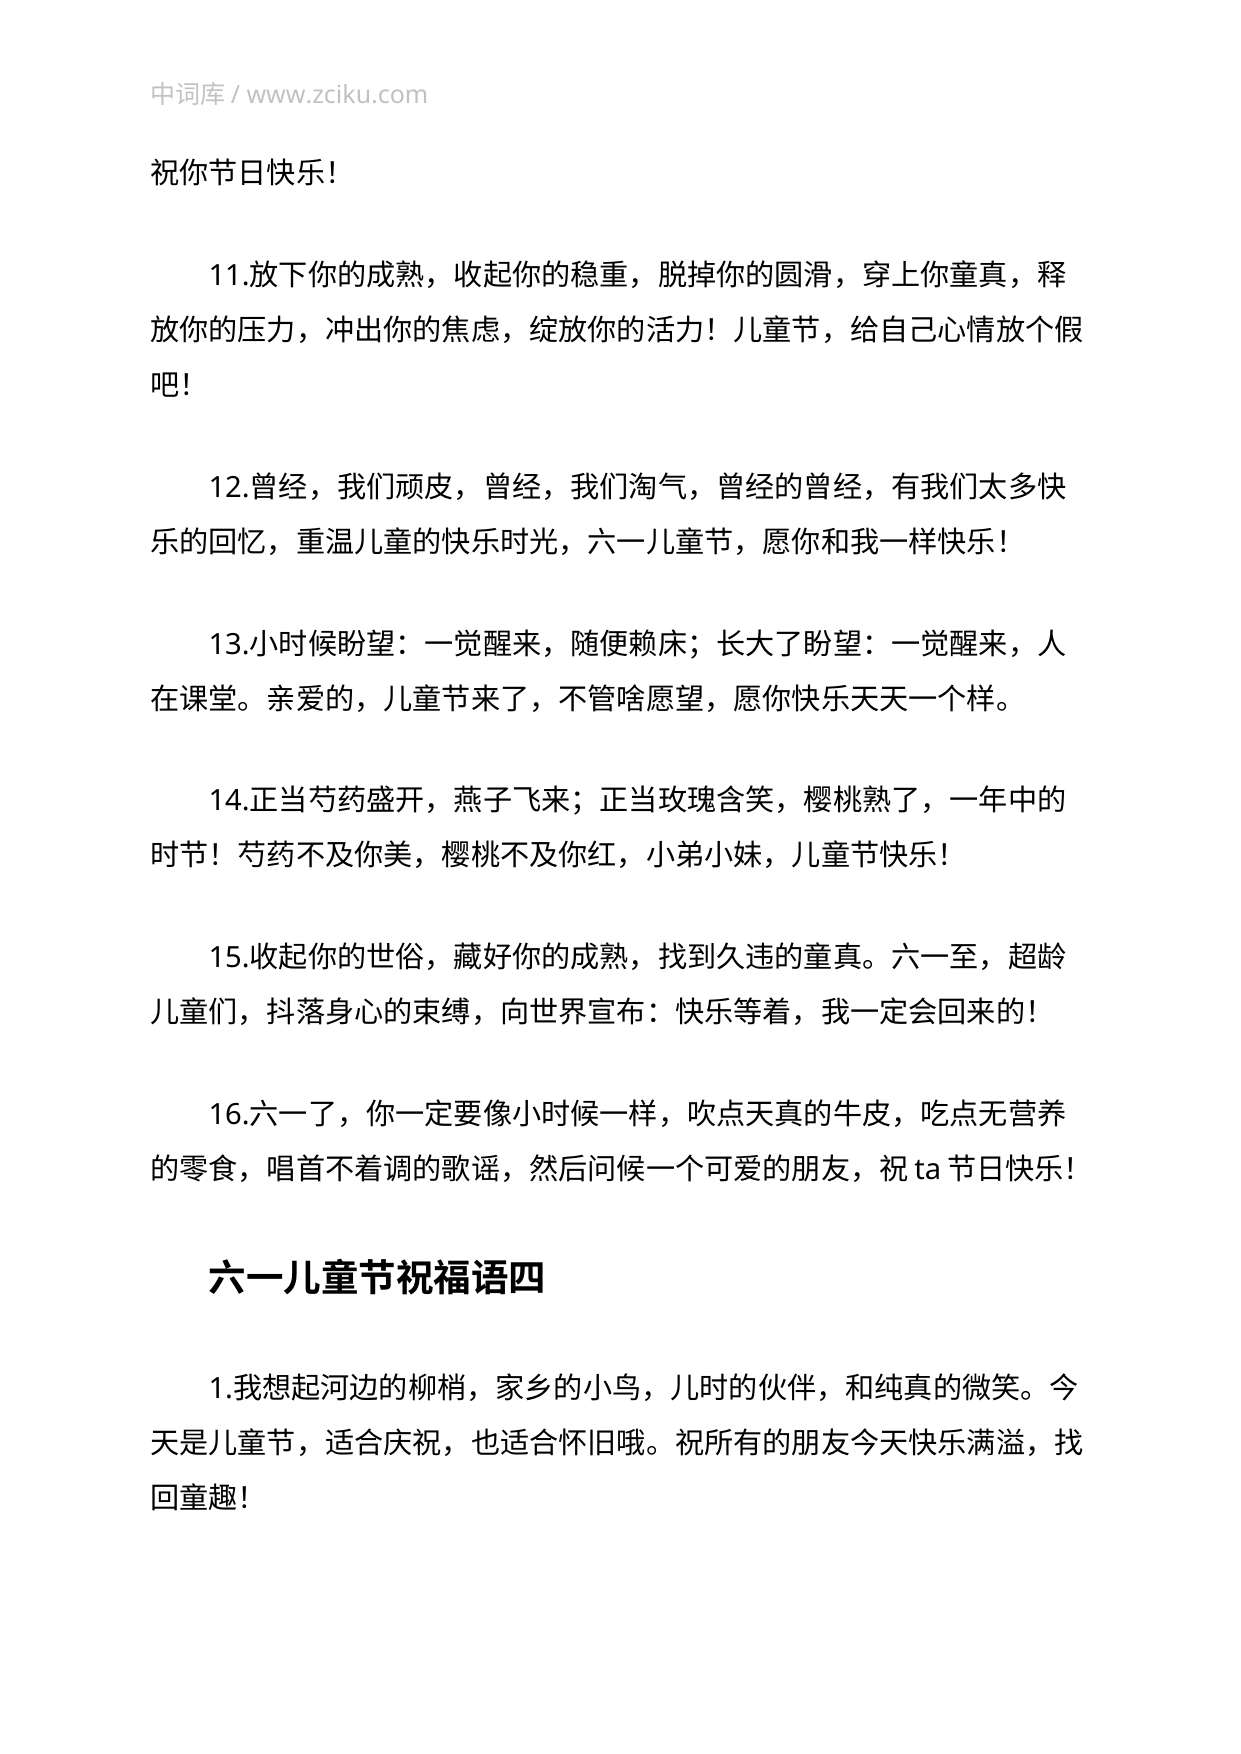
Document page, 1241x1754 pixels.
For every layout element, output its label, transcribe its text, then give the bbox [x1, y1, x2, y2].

text 六一儿童节祝福语四 [150, 1247, 1090, 1302]
text 13.小时候盼望：一觉醒来，随便赖床；长大了盼望：一觉醒来，人在课堂。亲爱的，儿童节来了，不管啥愿望，愿你快乐天天一个样。 [150, 620, 1090, 717]
text 16.六一了，你一定要像小时候一样，吹点天真的牛皮，吃点无营养的零食，唱首不着调的歌谣，然后问候一个可爱的朋友，祝ta节日快乐！ [150, 1091, 1090, 1188]
text 11.放下你的成熟，收起你的稳重，脱掉你的圆滑，穿上你童真，释放你的压力，冲出你的焦虑，绽放你的活力！儿童节，给自己心情放个假吧！ [150, 252, 1090, 404]
text 15.收起你的世俗，藏好你的成熟，找到久违的童真。六一至，超龄儿童们，抖落身心的束缚，向世界宣布：快乐等着，我一定会回来的！ [150, 934, 1090, 1031]
text 14.正当芍药盛开，燕子飞来；正当玫瑰含笑，樱桃熟了，一年中的时节！芍药不及你美，樱桃不及你红，小弟小妹，儿童节快乐！ [150, 777, 1090, 874]
text 12.曾经，我们顽皮，曾经，我们淘气，曾经的曾经，有我们太多快乐的回忆，重温儿童的快乐时光，六一儿童节，愿你和我一样快乐！ [150, 463, 1090, 561]
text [150, 150, 1090, 192]
text 1.我想起河边的柳梢，家乡的小鸟，儿时的伙伴，和纯真的微笑。今天是儿童节，适合庆祝，也适合怀旧哦。祝所有的朋友今天快乐满溢，找回童趣！ [150, 1365, 1090, 1517]
